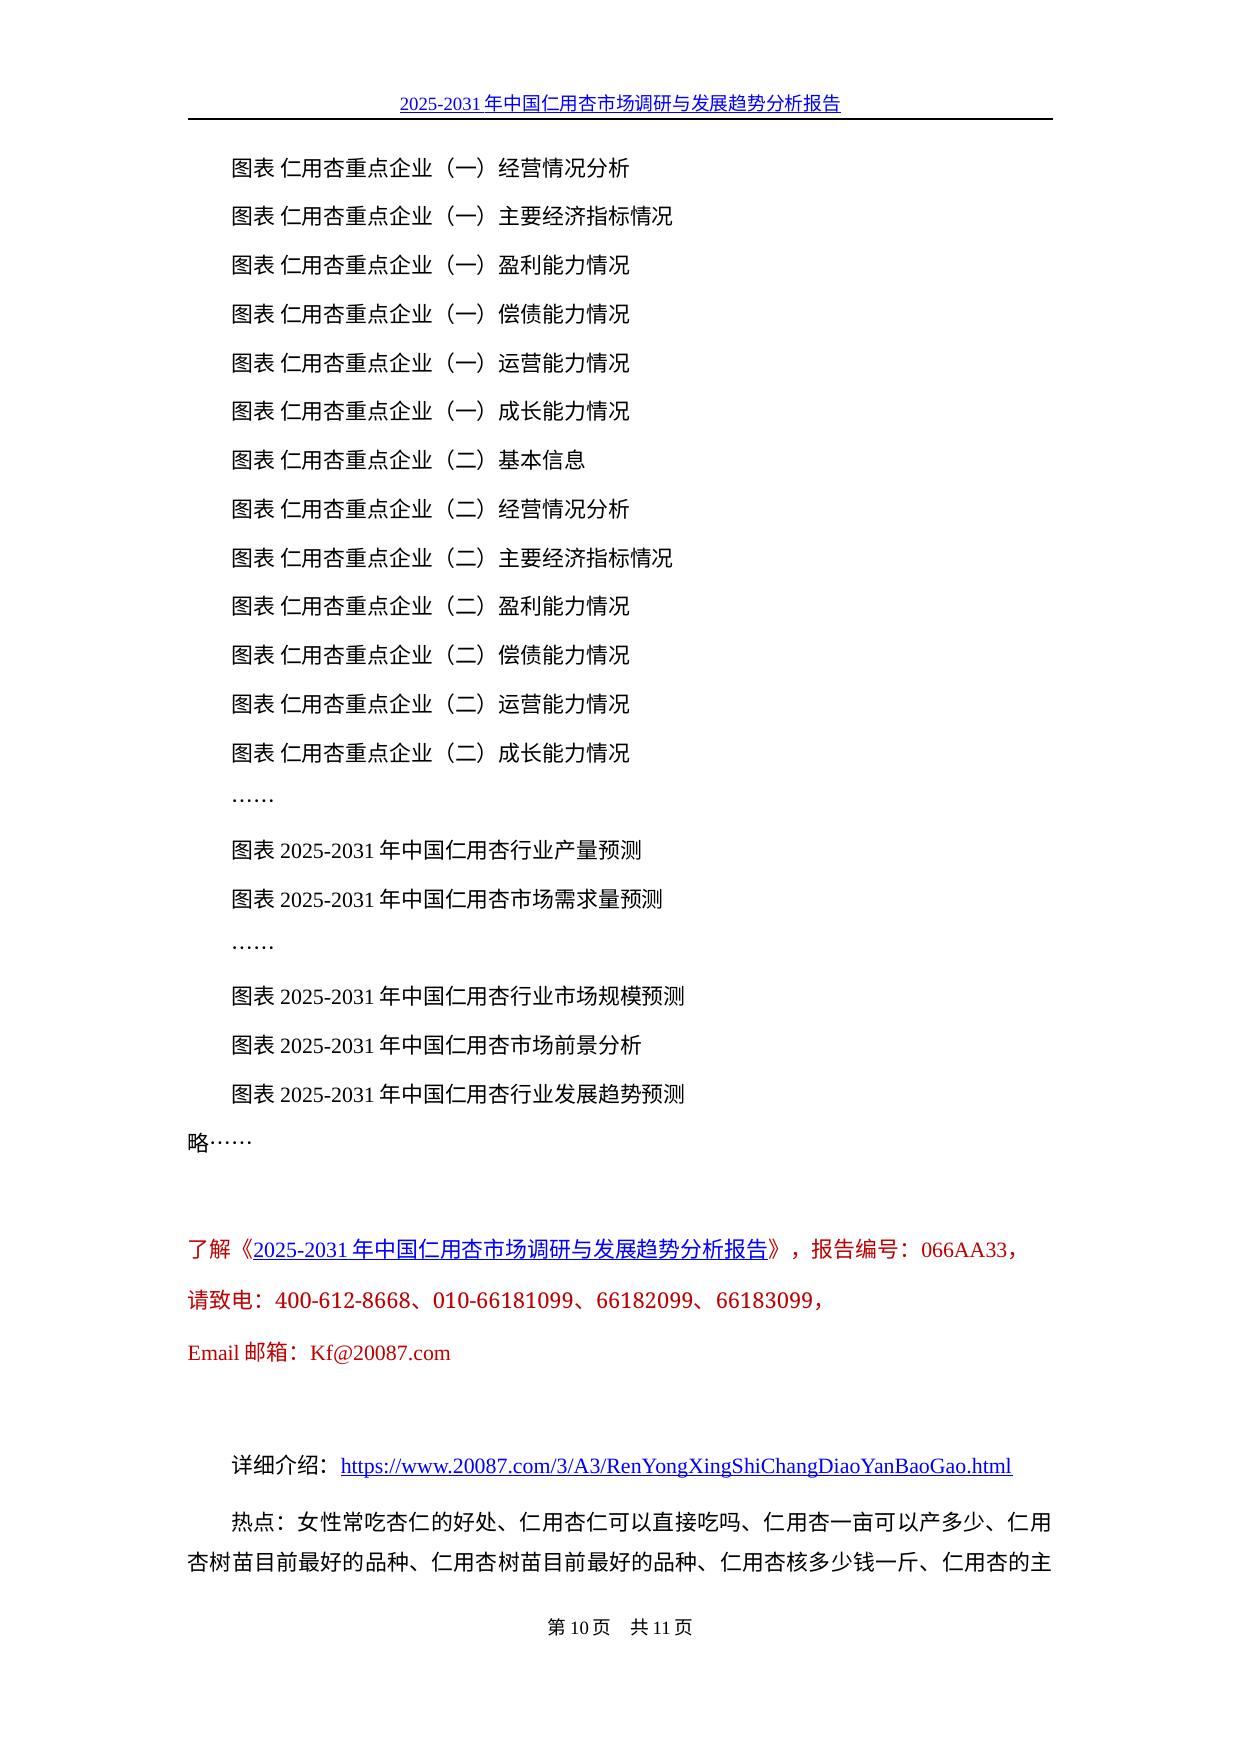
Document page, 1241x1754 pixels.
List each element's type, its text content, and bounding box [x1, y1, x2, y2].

text 了解《2025-2031年中国仁用杏市场调研与发展趋势分析报告》，报告编号：066AA33， [187, 1232, 1053, 1264]
text 详细介绍：https://www.20087.com/3/A3/RenYongXingShiChangDiaoYanBaoGao.html [187, 1448, 1053, 1480]
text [187, 1504, 1053, 1577]
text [187, 150, 1053, 1158]
text 请致电：400-612-8668、010-66181099、66182099、66183099， [187, 1283, 1053, 1316]
text Email邮箱：Kf@20087.com [187, 1335, 1053, 1367]
